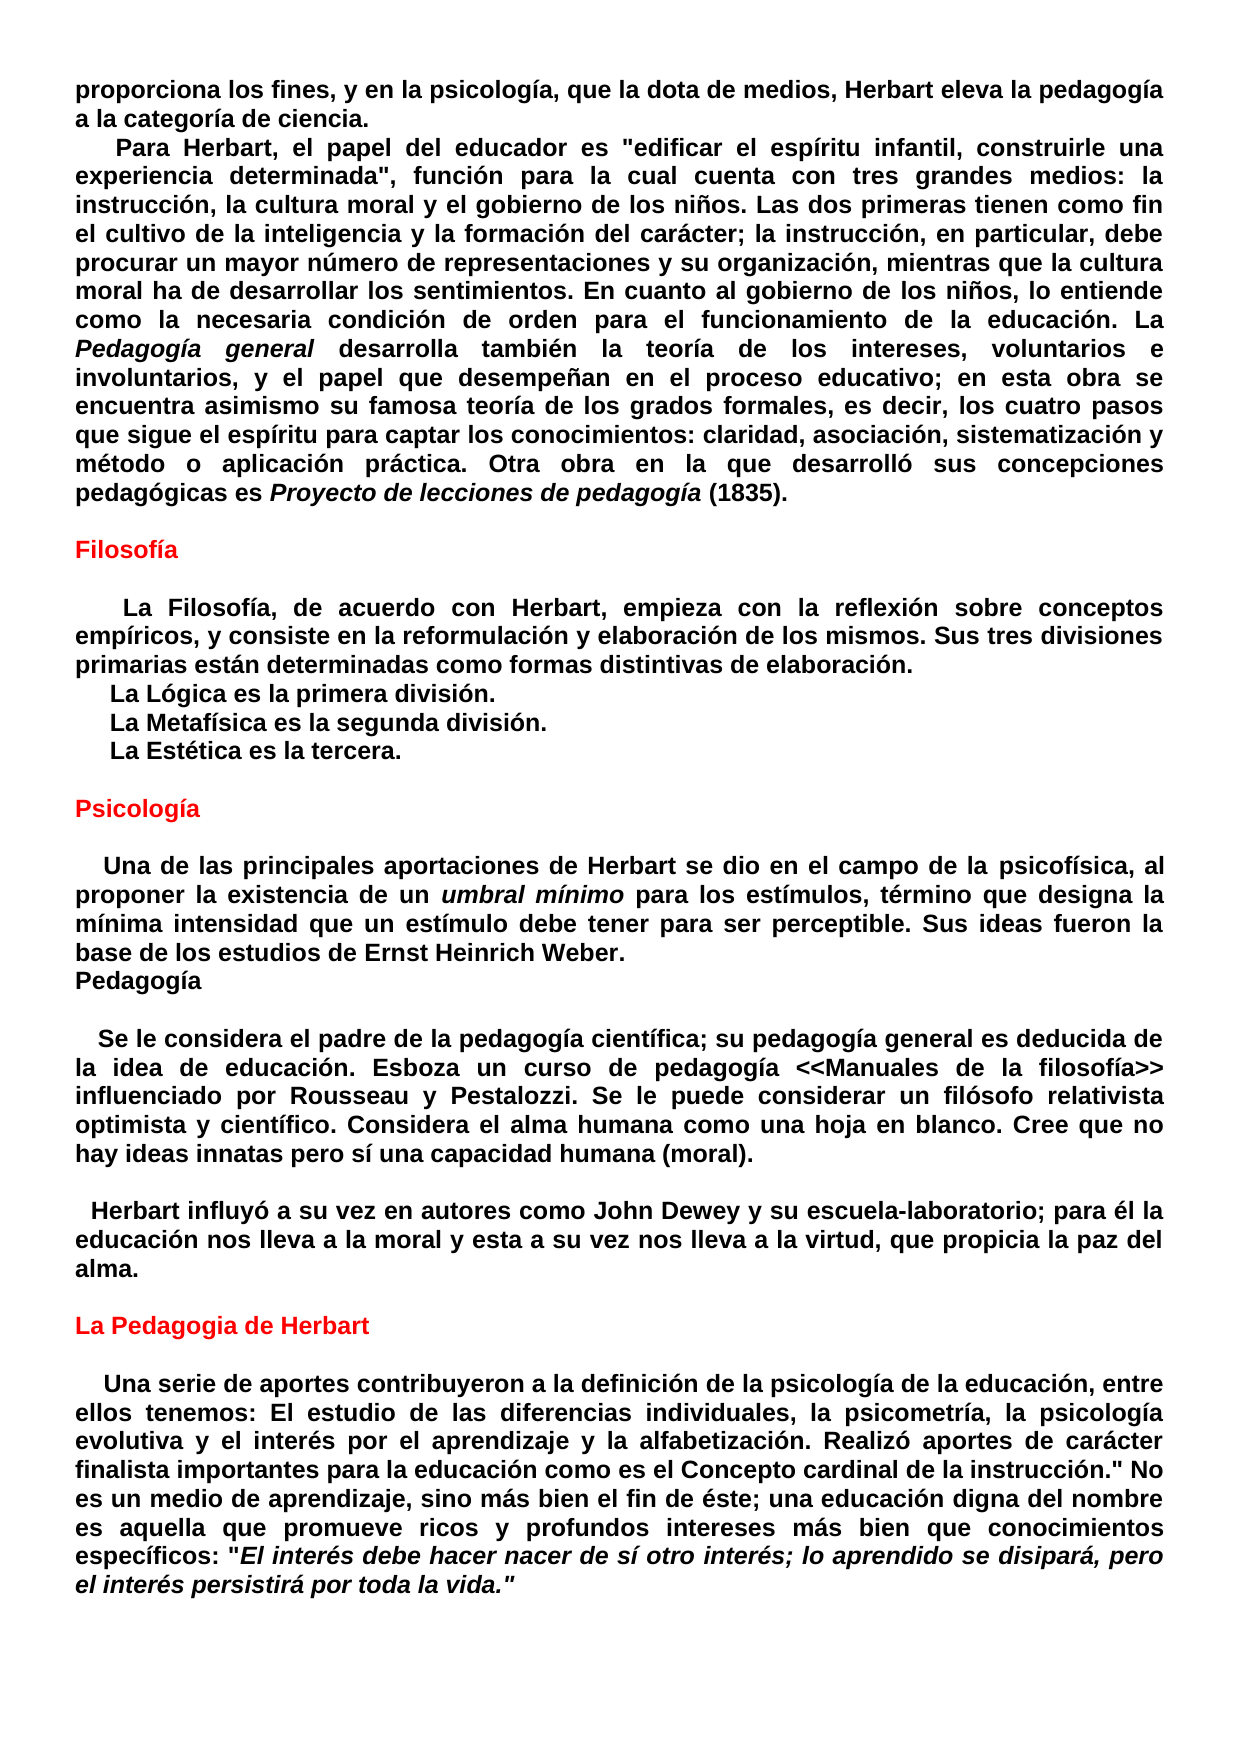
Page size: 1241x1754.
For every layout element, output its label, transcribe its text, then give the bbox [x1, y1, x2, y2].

text Una de las principales aportaciones de Herbart se dio en el campo de la psicofísica, al proponer la existencia de un umbral mínimo para los estímulos, término que designa la mínima intensidad que un estímulo debe tener para ser perceptible. Sus ideas fueron la base de los estudios de Ernst Heinrich Weber. [75, 851, 1165, 966]
text Para Herbart, el papel del educador es "edificar el espíritu infantil, construirle una experiencia determinada", función para la cual cuenta con tres grandes medios: la instrucción, la cultura moral y el gobierno de los niños. Las dos primeras tienen como fin el cultivo de la inteligencia y la formación del carácter; la instrucción, en particular, debe procurar un mayor número de representaciones y su organización, mientras que la cultura moral ha de desarrollar los sentimientos. En cuanto al gobierno de los niños, lo entiende como la necesaria condición de orden para el funcionamiento de la educación. La Pedagogía general desarrolla también la teoría de los intereses, voluntarios e involuntarios, y el papel que desempeñan en el proceso educativo; en esta obra se encuentra asimismo su famosa teoría de los grados formales, es decir, los cuatro pasos que sigue el espíritu para captar los conocimientos: claridad, asociación, sistematización y método o aplicación práctica. Otra obra en la que desarrolló sus concepciones pedagógicas es Proyecto de lecciones de pedagogía (1835). [75, 132, 1165, 506]
text Herbart influyó a su vez en autores como John Dewey y su escuela-laboratorio; para él la educación nos lleva a la moral y esta a su vez nos lleva a la virtud, que propicia la paz del alma. [75, 1196, 1165, 1282]
text La Estética es la tercera. [75, 736, 1165, 765]
text La Pedagogia de Herbart [75, 1311, 1165, 1340]
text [75, 75, 1165, 132]
subtitle Pedagogía [75, 966, 1165, 995]
text La Metafísica es la segunda división. [75, 707, 1165, 736]
text Una serie de aportes contribuyeron a la definición de la psicología de la educación, entre ellos tenemos: El estudio de las diferencias individuales, la psicometría, la psicología evolutiva y el interés por el aprendizaje y la alfabetización. Realizó aportes de carácter finalista importantes para la educación como es el Concepto cardinal de la instrucción." No es un medio de aprendizaje, sino más bien el fin de éste; una educación digna del nombre es aquella que promueve ricos y profundos intereses más bien que conocimientos específicos: "El interés debe hacer nacer de sí otro interés; lo aprendido se disipará, pero el interés persistirá por toda la vida." [75, 1369, 1165, 1599]
text La Lógica es la primera división. [75, 679, 1165, 707]
subtitle Psicología [75, 794, 1165, 822]
subtitle Filosofía [75, 535, 1165, 564]
text La Filosofía, de acuerdo con Herbart, empieza con la reflexión sobre conceptos empíricos, y consiste en la reformulación y elaboración de los mismos. Sus tres divisiones primarias están determinadas como formas distintivas de elaboración. [75, 592, 1165, 679]
text Se le considera el padre de la pedagogía científica; su pedagogía general es deducida de la idea de educación. Esboza un curso de pedagogía <<Manuales de la filosofía>> influenciado por Rousseau y Pestalozzi. Se le puede considerar un filósofo relativista optimista y científico. Considera el alma humana como una hoja en blanco. Cree que no hay ideas innatas pero sí una capacidad humana (moral). [75, 1024, 1165, 1167]
